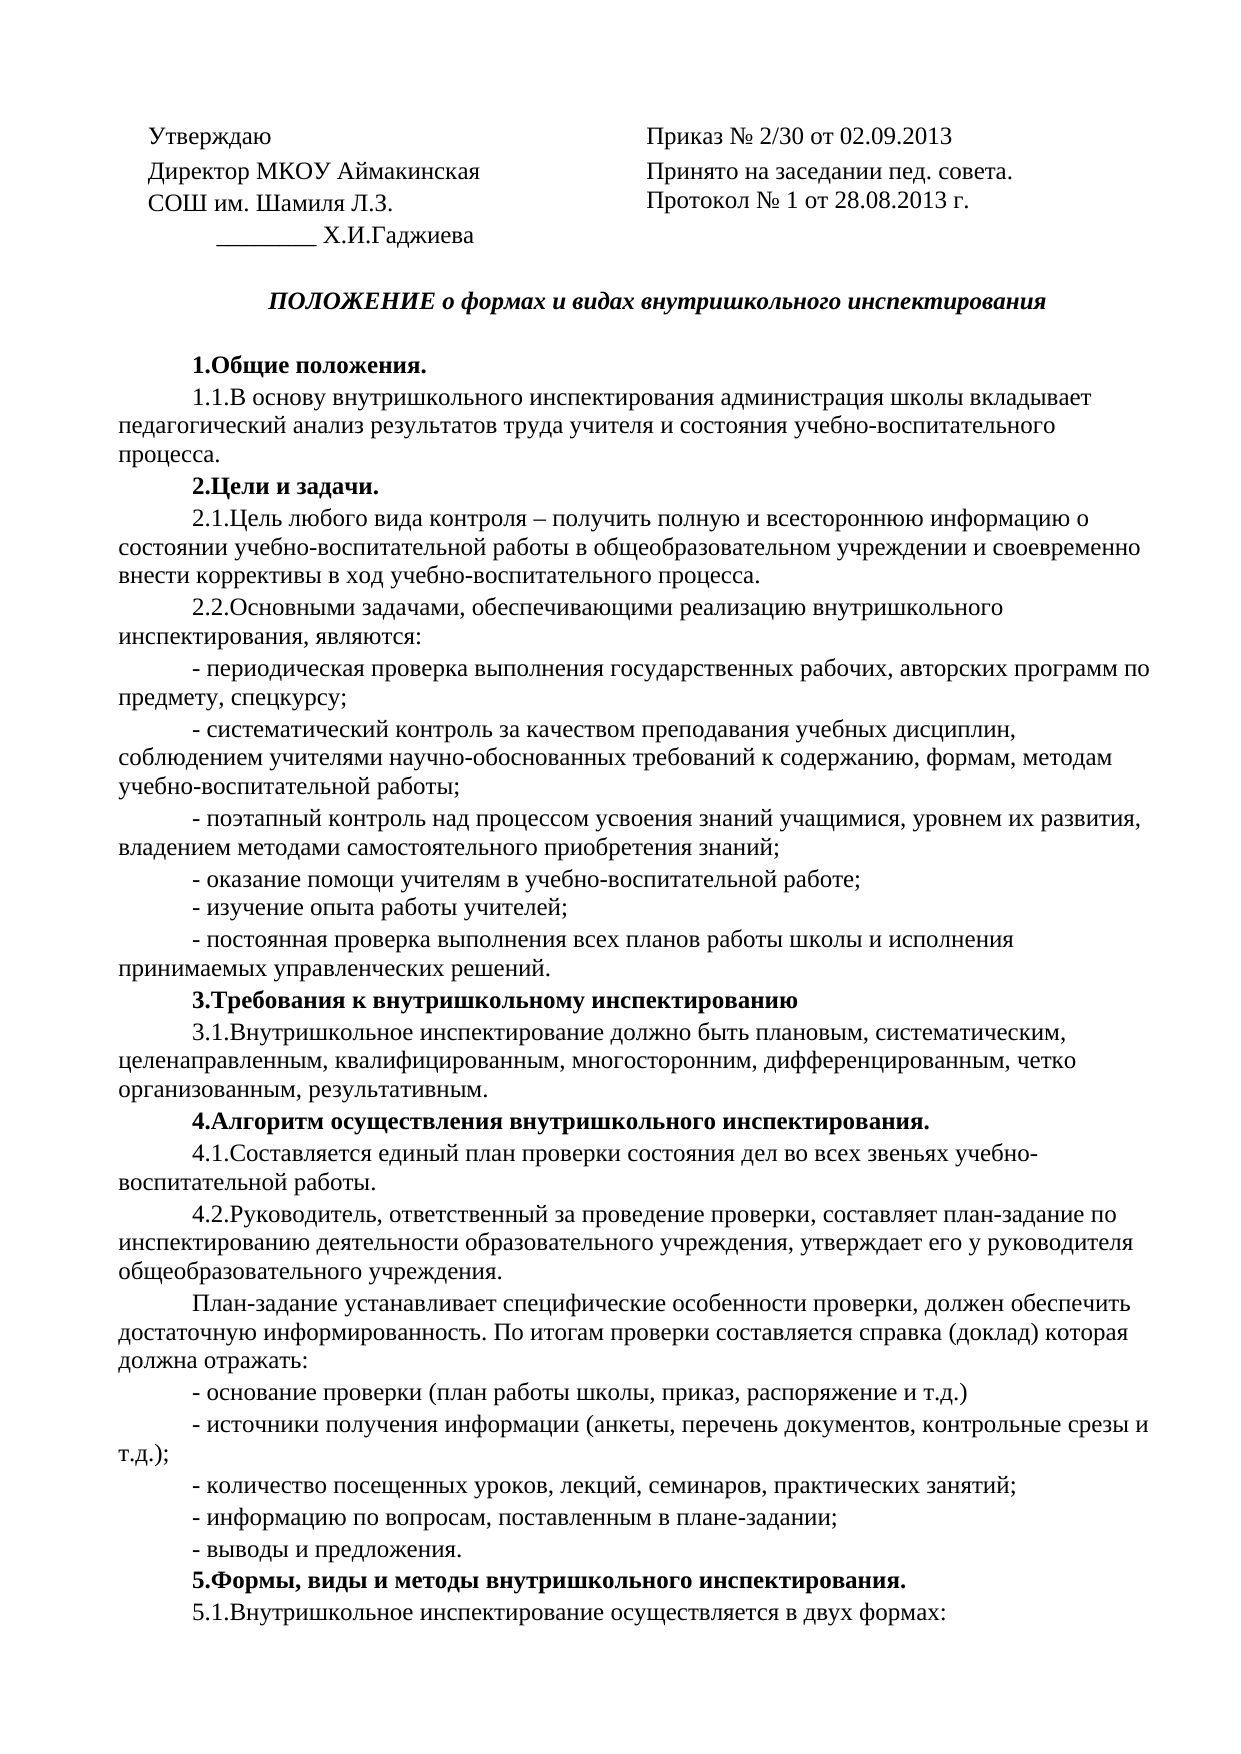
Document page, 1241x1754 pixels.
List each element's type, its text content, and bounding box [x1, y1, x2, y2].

text - информацию по вопросам, поставленным в плане-задании; [118, 1502, 1152, 1531]
text 4.Алгоритм осуществления внутришкольного инспектирования. [118, 1106, 1152, 1135]
text 2.1.Цель любого вида контроля – получить полную и всестороннюю информацию о состоянии учебно-воспитательной работы в общеобразовательном учреждении и своевременно внести коррективы в ход учебно-воспитательного процесса. [118, 503, 1152, 589]
table_header Утверждаю [136, 118, 635, 153]
text 2.2.Основными задачами, обеспечивающими реализацию внутришкольного инспектирования, являются: [118, 592, 1152, 650]
text 2.Цели и задачи. [118, 471, 1152, 500]
text 4.2.Руководитель, ответственный за проведение проверки, составляет план-задание по инспектированию деятельности образовательного учреждения, утверждает его у руководителя общеобразовательного учреждения. [118, 1199, 1152, 1285]
text - поэтапный контроль над процессом усвоения знаний учащимися, уровнем их развития, владением методами самостоятельного приобретения знаний; [118, 803, 1152, 861]
text 3.Требования к внутришкольному инспектированию [118, 985, 1152, 1014]
text 5.1.Внутришкольное инспектирование осуществляется в двух формах: [118, 1597, 1152, 1626]
table_header Приказ № 2/30 от 02.09.2013 [635, 118, 1133, 153]
text - основание проверки (план работы школы, приказ, распоряжение и т.д.) [118, 1377, 1152, 1406]
text 4.1.Составляется единый план проверки состояния дел во всех звеньях учебно-воспитательной работы. [118, 1138, 1152, 1196]
text План-задание устанавливает специфические особенности проверки, должен обеспечить достаточную информированность. По итогам проверки составляется справка (доклад) которая должна отражать: [118, 1288, 1152, 1374]
text - систематический контроль за качеством преподавания учебных дисциплин, соблюдением учителями научно-обоснованных требований к содержанию, формам, методам учебно-воспитательной работы; [118, 714, 1152, 800]
text - постоянная проверка выполнения всех планов работы школы и исполнения принимаемых управленческих решений. [118, 924, 1152, 982]
text - количество посещенных уроков, лекций, семинаров, практических занятий; [118, 1470, 1152, 1499]
text ПОЛОЖЕНИЕ о формах и видах внутришкольного инспектирования [118, 286, 1152, 315]
text - периодическая проверка выполнения государственных рабочих, авторских программ по предмету, спецкурсу; [118, 653, 1152, 711]
text 1.1.В основу внутришкольного инспектирования администрация школы вкладывает педагогический анализ результатов труда учителя и состояния учебно-воспитательного процесса. [118, 382, 1152, 468]
table_cell Принято на заседании пед. совета. Протокол № 1 от 28.08.2013 г. [635, 153, 1133, 283]
text 5.Формы, виды и методы внутришкольного инспектирования. [118, 1566, 1152, 1594]
text - источники получения информации (анкеты, перечень документов, контрольные срезы и т.д.); [118, 1409, 1152, 1467]
text - оказание помощи учителям в учебно-воспитательной работе; - изучение опыта работы учителей; [118, 864, 1152, 921]
text - выводы и предложения. [118, 1534, 1152, 1562]
text 3.1.Внутришкольное инспектирование должно быть плановым, систематическим, целенаправленным, квалифицированным, многосторонним, дифференцированным, четко организованным, результативным. [118, 1017, 1152, 1103]
text 1.Общие положения. [118, 350, 1152, 379]
table_cell Директор МКОУ Аймакинская СОШ им. Шамиля Л.З. ________ Х.И.Гаджиева [136, 153, 635, 283]
